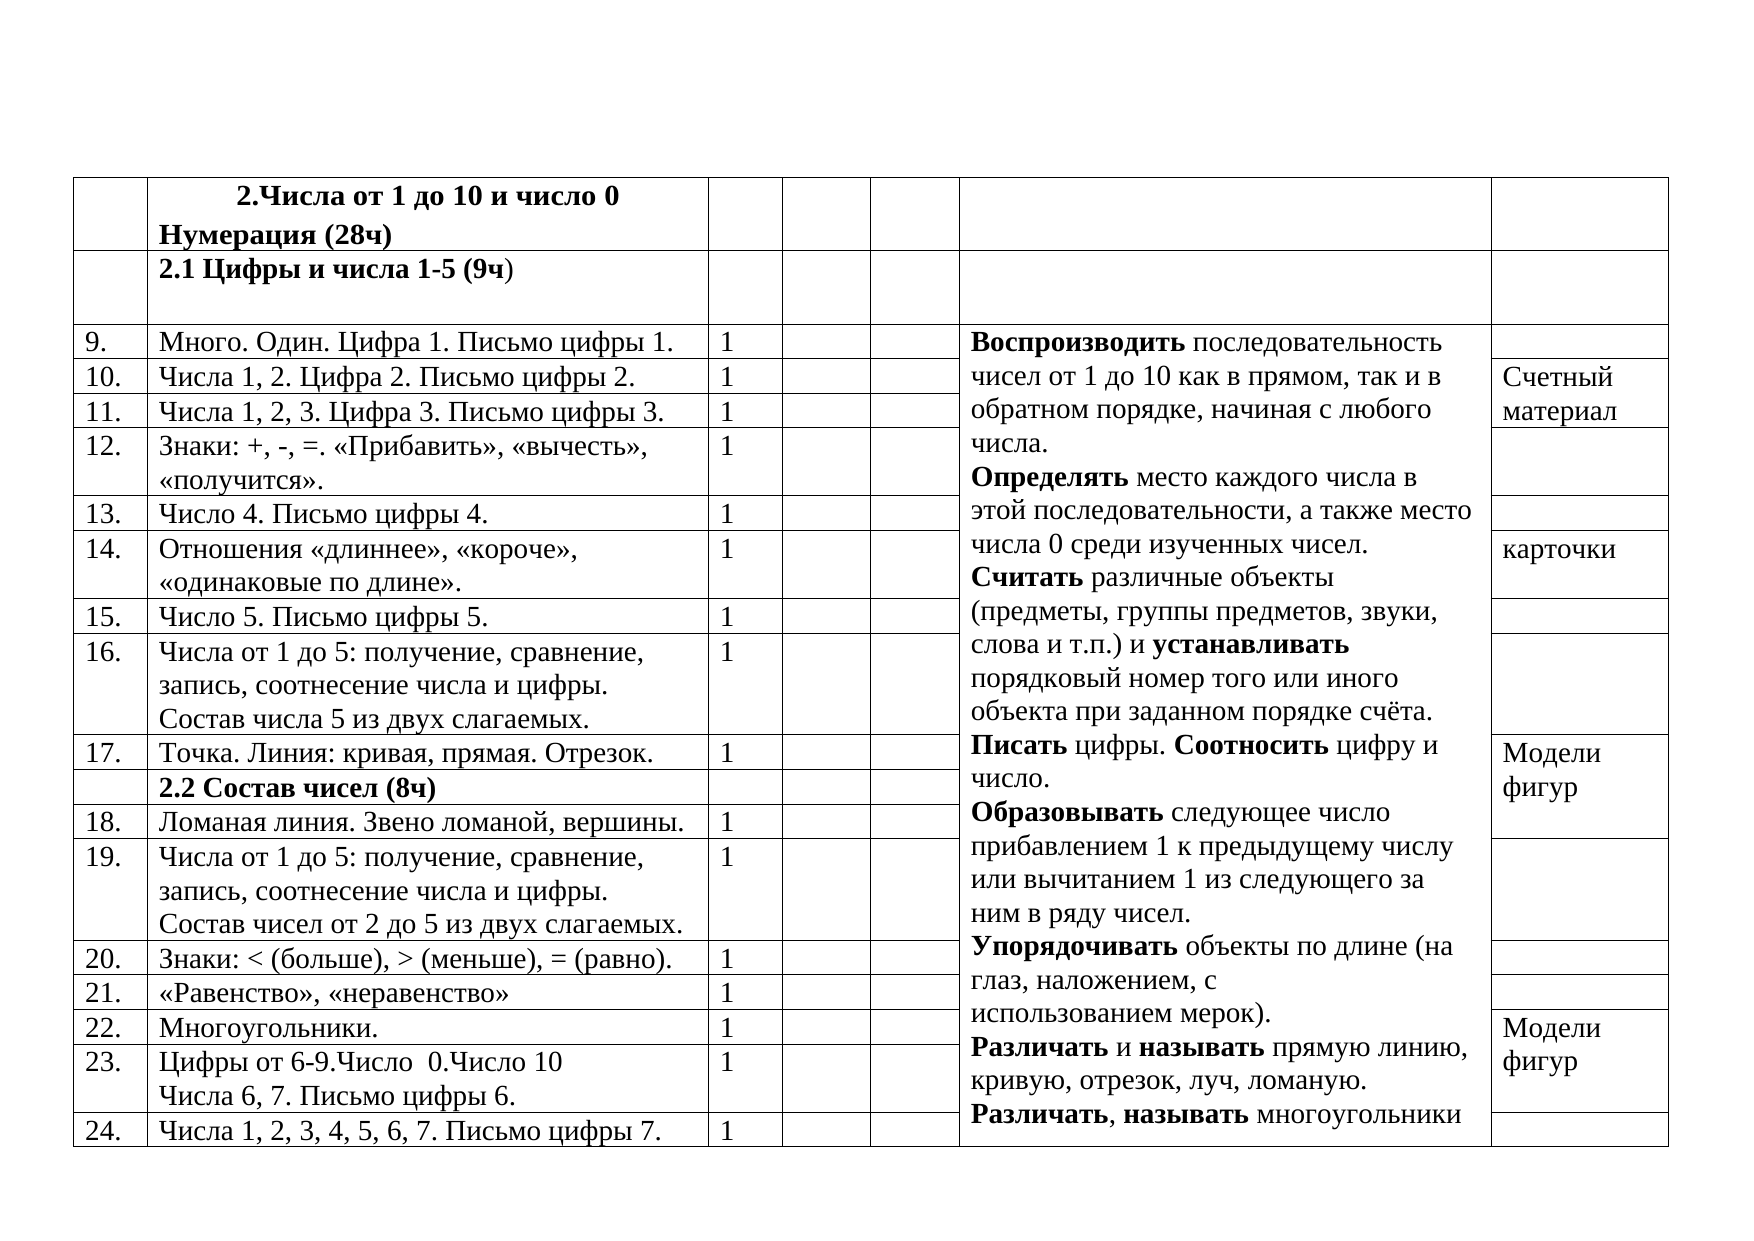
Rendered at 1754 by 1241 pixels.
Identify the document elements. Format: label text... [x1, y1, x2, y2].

table_cell 1 [709, 735, 782, 769]
table_cell Числа 1, 2, 3. Цифра 3. Письмо цифры 3. [148, 394, 708, 427]
table_cell [871, 428, 959, 495]
table_cell [871, 839, 959, 940]
table_cell 1 [709, 496, 782, 530]
table_cell 14. [74, 531, 147, 598]
table_cell Ломаная линия. Звено ломаной, вершины. [148, 805, 708, 838]
table_cell [871, 735, 959, 769]
table_cell 1 [709, 634, 782, 734]
table_cell Число 5. Письмо цифры 5. [148, 599, 708, 633]
table_cell [783, 325, 870, 358]
table_cell 24. [74, 1113, 147, 1146]
table_cell [783, 531, 870, 598]
table_cell 9. [74, 325, 147, 358]
table_cell «Равенство», «неравенство» [148, 975, 708, 1009]
table_cell 1 [709, 599, 782, 633]
table_cell 1 [709, 1045, 782, 1112]
table_cell [871, 805, 959, 838]
table_cell [74, 178, 147, 250]
table_cell Многоугольники. [148, 1010, 708, 1043]
table_cell [783, 735, 870, 769]
table_cell Число 4. Письмо цифры 4. [148, 496, 708, 530]
table_cell [783, 770, 870, 803]
table_cell [1492, 251, 1668, 323]
table_cell 21. [74, 975, 147, 1009]
table_cell [1492, 496, 1668, 530]
table_cell [783, 599, 870, 633]
table_cell [871, 359, 959, 393]
table_cell [871, 394, 959, 427]
table_cell Числа от 1 до 5: получение, сравнение, запись, соотнесение числа и цифры. Состав чисел от 2 до 5 из двух слагаемых. [148, 839, 708, 940]
table_cell [783, 805, 870, 838]
table_cell [1492, 839, 1668, 940]
table_cell 2.1 Цифры и числа 1-5 (9ч) [148, 251, 708, 323]
table_cell [783, 178, 870, 250]
table_cell [74, 251, 147, 323]
table_cell [783, 1010, 870, 1043]
table_cell Цифры от 6-9.Число 0.Число 10 Числа 6, 7. Письмо цифры 6. [148, 1045, 708, 1112]
table_cell [1492, 428, 1668, 495]
table_cell [783, 394, 870, 427]
table_cell [1492, 941, 1668, 974]
table_cell [871, 1113, 959, 1146]
table_cell 1 [709, 941, 782, 974]
table_cell [783, 359, 870, 393]
table_cell 10. [74, 359, 147, 393]
table_cell 23. [74, 1045, 147, 1112]
table_cell карточки [1492, 531, 1668, 598]
table_cell Воспроизводить последовательность чисел от 1 до 10 как в прямом, так и в обратном порядке, начиная с любого числа. Определять место каждого числа в этой последовательности, а также место числа 0 среди изученных чисел. Считать различные объекты (предметы, группы предметов, звуки, слова и т.п.) и устанавливать порядковый номер того или иного объекта при заданном порядке счёта. Писать цифры. Соотносить цифру и число. Образовывать следующее число прибавлением 1 к предыдущему числу или вычитанием 1 из следующего за ним в ряду чисел. Упорядочивать объекты по длине (на глаз, наложением, с использованием мерок). Различать и называть прямую линию, кривую, отрезок, луч, ломаную. Различать, называть многоугольники (треугольники, четырехугольники и т. д.). Строить многоугольники из соответствующего количества палочек Отбирать загадки, пословицы и поговорки. Собирать и классифицировать информацию по разделам (загадки, пословицы и поговорки). Работать в группе: планировать работу, распределять работу между членами группы. Совместно оценивать результат работы. Измерять отрезки и выражать их длины в сантиметрах. Чертить отрезки заданной длины (в сантиметрах). Использовать понятия «увеличить на …, уменьшить на …» при составлении схем и при записи числовых выражений. Выполнять задания творческого и поискового характера [960, 325, 1491, 1146]
table_cell 1 [709, 325, 782, 358]
table_cell [709, 770, 782, 803]
table_cell [783, 428, 870, 495]
table_cell 17. [74, 735, 147, 769]
table_cell [871, 531, 959, 598]
table_cell [709, 178, 782, 250]
table_cell Числа от 1 до 5: получение, сравнение, запись, соотнесение числа и цифры. Состав числа 5 из двух слагаемых. [148, 634, 708, 734]
table_cell [783, 975, 870, 1009]
table_cell Счетный материал [1492, 359, 1668, 427]
table_cell [1492, 1113, 1668, 1146]
table_cell 1 [709, 975, 782, 1009]
table_cell [783, 634, 870, 734]
table_cell 15. [74, 599, 147, 633]
table_cell [709, 251, 782, 323]
table_cell Знаки: +, -, =. «Прибавить», «вычесть», «получится». [148, 428, 708, 495]
table_cell [783, 941, 870, 974]
table_cell 18. [74, 805, 147, 838]
table_cell [871, 251, 959, 323]
table_cell 1 [709, 1010, 782, 1043]
table_cell Числа 1, 2. Цифра 2. Письмо цифры 2. [148, 359, 708, 393]
table_cell [871, 325, 959, 358]
table_cell Отношения «длиннее», «короче», «одинаковые по длине». [148, 531, 708, 598]
table_cell Много. Один. Цифра 1. Письмо цифры 1. [148, 325, 708, 358]
table_cell [1492, 975, 1668, 1009]
table_cell [871, 599, 959, 633]
table_cell [1492, 178, 1668, 250]
table_cell [783, 839, 870, 940]
table_cell 1 [709, 839, 782, 940]
table_cell 1 [709, 1113, 782, 1146]
table_cell [871, 941, 959, 974]
table_cell 1 [709, 805, 782, 838]
table_cell 22. [74, 1010, 147, 1043]
table_cell 11. [74, 394, 147, 427]
table_cell 2.Числа от 1 до 10 и число 0 Нумерация (28ч) [148, 178, 708, 250]
table_cell 16. [74, 634, 147, 734]
table_cell Точка. Линия: кривая, прямая. Отрезок. [148, 735, 708, 769]
table_cell [1492, 325, 1668, 358]
table_cell Знаки: < (больше), > (меньше), = (равно). [148, 941, 708, 974]
table_cell Модели фигур [1492, 1010, 1668, 1112]
table_cell [960, 251, 1491, 323]
table_cell [1492, 634, 1668, 734]
table_cell [871, 770, 959, 803]
table_cell [783, 496, 870, 530]
table_cell [871, 975, 959, 1009]
table_cell 1 [709, 531, 782, 598]
table_cell [871, 1045, 959, 1112]
table_cell 20. [74, 941, 147, 974]
table_cell [783, 1045, 870, 1112]
table_cell [74, 770, 147, 803]
table_cell [871, 634, 959, 734]
table_cell 1 [709, 394, 782, 427]
table_cell 12. [74, 428, 147, 495]
table_cell 19. [74, 839, 147, 940]
table_cell [783, 1113, 870, 1146]
table_cell 2.2 Состав чисел (8ч) [148, 770, 708, 803]
table_cell Числа 1, 2, 3, 4, 5, 6, 7. Письмо цифры 7. [148, 1113, 708, 1146]
table_cell [783, 251, 870, 323]
table_cell 13. [74, 496, 147, 530]
table_cell [871, 1010, 959, 1043]
table_cell Модели фигур [1492, 735, 1668, 838]
table_cell [960, 178, 1491, 250]
table_cell [871, 496, 959, 530]
table_cell 1 [709, 359, 782, 393]
table_cell 1 [709, 428, 782, 495]
table_cell [871, 178, 959, 250]
table_cell [1492, 599, 1668, 633]
